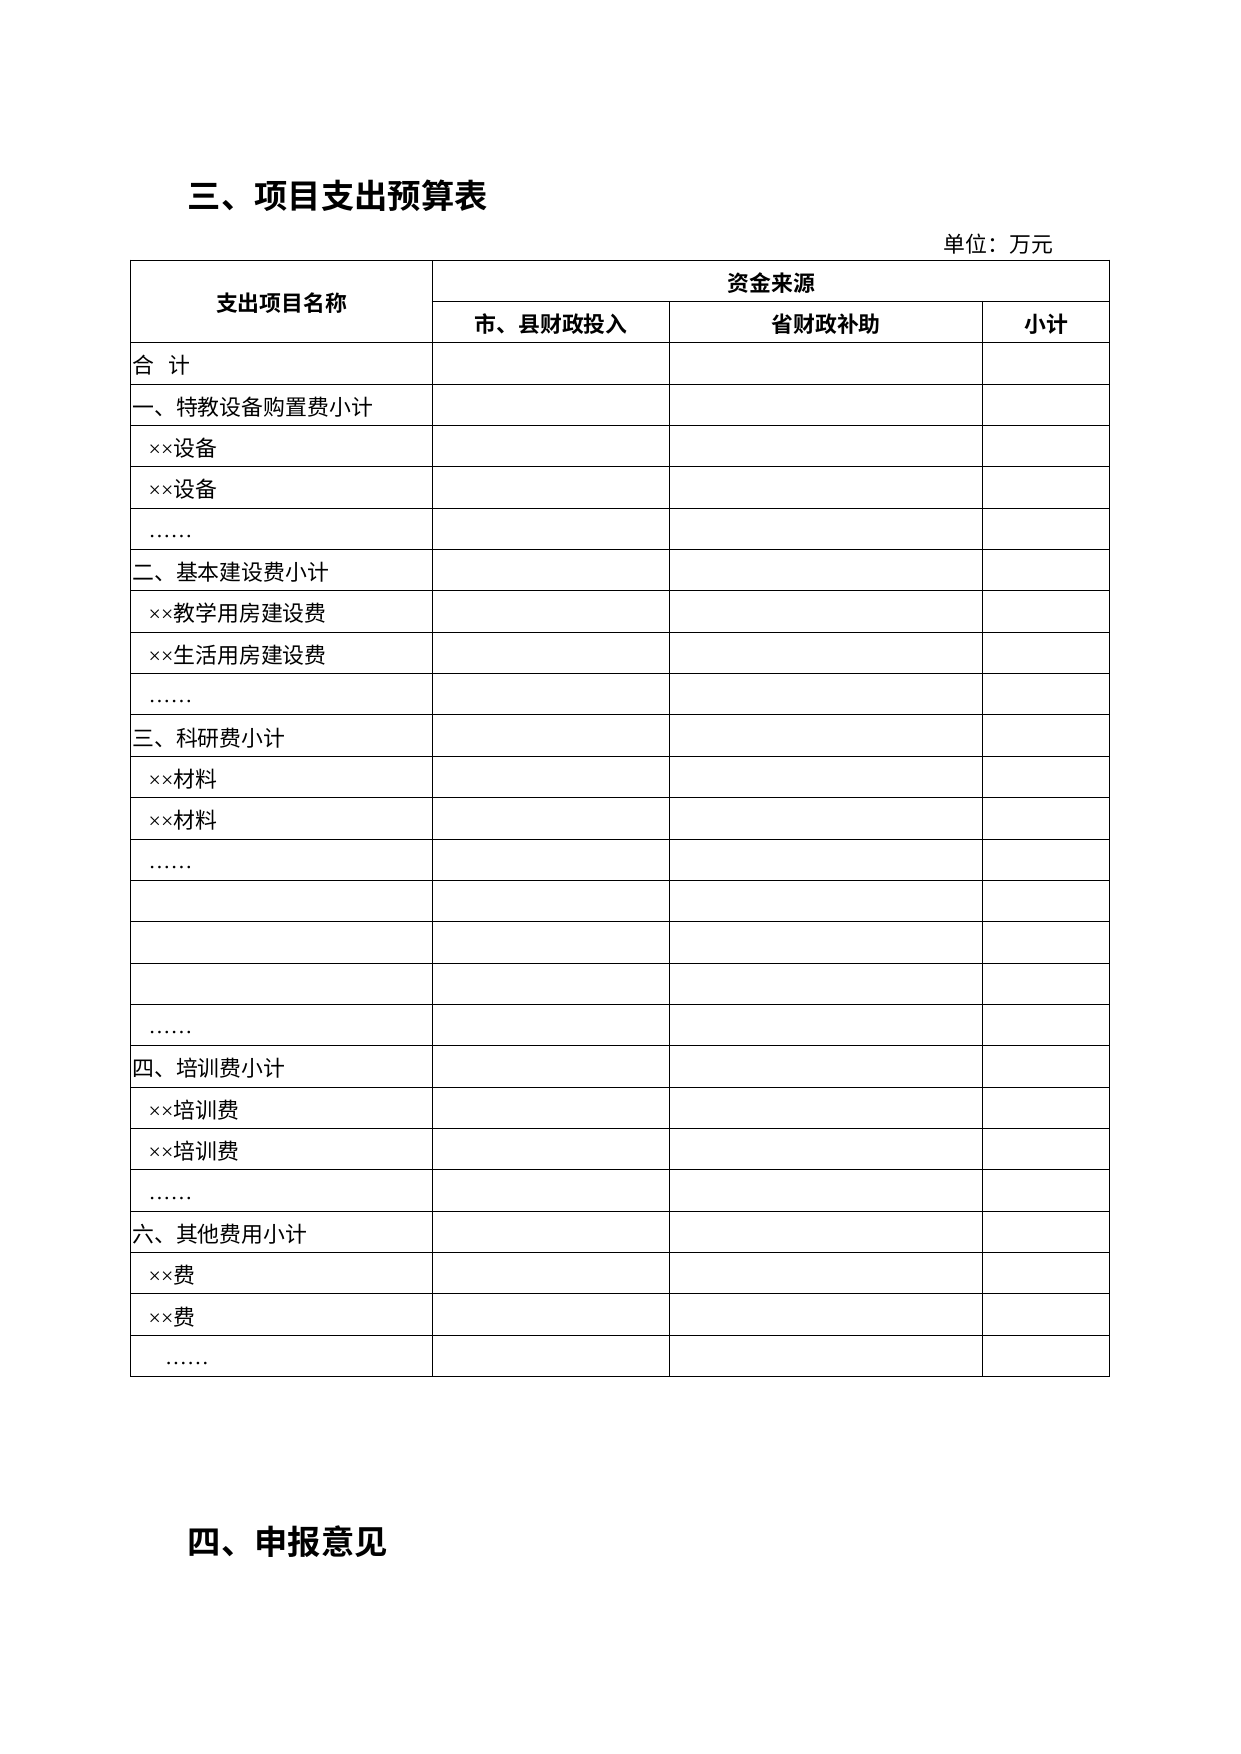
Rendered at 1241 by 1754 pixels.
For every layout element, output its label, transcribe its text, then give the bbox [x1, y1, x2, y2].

table_cell [433, 1212, 669, 1252]
table_cell [983, 426, 1109, 466]
table_cell [983, 674, 1109, 714]
table_cell [670, 715, 982, 756]
table_cell [983, 964, 1109, 1004]
table_cell ××材料 [131, 757, 432, 797]
table_cell [670, 1088, 982, 1128]
table_cell [433, 633, 669, 673]
table_cell [670, 1253, 982, 1293]
table_cell 合 计 [131, 343, 432, 383]
table_header 资金来源 [433, 261, 1109, 301]
table_cell ××培训费 [131, 1088, 432, 1128]
table_cell [983, 591, 1109, 632]
table_cell [433, 757, 669, 797]
table_cell [983, 467, 1109, 508]
table_cell [670, 757, 982, 797]
table_cell [983, 1170, 1109, 1211]
table_cell [983, 1336, 1109, 1376]
table_cell [670, 509, 982, 549]
table_cell [433, 798, 669, 838]
table_cell [670, 674, 982, 714]
text 单位：万元 [187, 227, 1053, 259]
table_cell [983, 1046, 1109, 1087]
table_cell [983, 715, 1109, 756]
table_cell [433, 1088, 669, 1128]
table_cell 一、特教设备购置费小计 [131, 385, 432, 425]
table_cell [670, 343, 982, 383]
table_cell [670, 1046, 982, 1087]
table_cell …… [131, 1005, 432, 1045]
table_cell [983, 1129, 1109, 1169]
table_cell [670, 550, 982, 590]
table_cell [433, 467, 669, 508]
table_cell [983, 798, 1109, 838]
table_cell [433, 1170, 669, 1211]
table_cell [983, 509, 1109, 549]
table_cell [983, 840, 1109, 880]
table_cell [983, 1088, 1109, 1128]
table_cell [433, 1253, 669, 1293]
table_cell [983, 1253, 1109, 1293]
text 四、申报意见 [187, 1507, 1053, 1572]
table_cell [670, 840, 982, 880]
table_cell [131, 922, 432, 962]
table_header 支出项目名称 [131, 261, 432, 342]
table_cell [983, 385, 1109, 425]
table_cell [983, 1212, 1109, 1252]
table_cell [433, 426, 669, 466]
table_cell [433, 1294, 669, 1335]
table_cell [433, 1336, 669, 1376]
table_cell [670, 633, 982, 673]
table_cell [433, 385, 669, 425]
table_cell [433, 509, 669, 549]
table_cell [983, 922, 1109, 962]
table_cell [433, 922, 669, 962]
table_cell [433, 1005, 669, 1045]
table_cell 小计 [983, 302, 1109, 342]
table_cell ××费 [131, 1253, 432, 1293]
table_cell …… [131, 509, 432, 549]
table_cell [433, 964, 669, 1004]
table_cell [670, 426, 982, 466]
table_cell [670, 385, 982, 425]
table_cell [983, 550, 1109, 590]
table_cell 六、其他费用小计 [131, 1212, 432, 1252]
table_cell [670, 467, 982, 508]
table_cell [433, 591, 669, 632]
table_cell 市、县财政投入 [433, 302, 669, 342]
table_cell [131, 964, 432, 1004]
table_cell ××教学用房建设费 [131, 591, 432, 632]
table_cell [670, 591, 982, 632]
table_cell [433, 1129, 669, 1169]
table_cell [670, 881, 982, 921]
table_cell [983, 1005, 1109, 1045]
table_cell [670, 1005, 982, 1045]
table_cell [433, 840, 669, 880]
table_cell [433, 550, 669, 590]
table_cell [983, 757, 1109, 797]
table_cell …… [131, 1336, 432, 1376]
table_cell [983, 1294, 1109, 1335]
table_cell [433, 1046, 669, 1087]
table_cell ××设备 [131, 467, 432, 508]
table_cell [983, 881, 1109, 921]
table_cell ××生活用房建设费 [131, 633, 432, 673]
table_cell 四、培训费小计 [131, 1046, 432, 1087]
table_cell [983, 633, 1109, 673]
table_cell [670, 1170, 982, 1211]
table_cell [670, 1129, 982, 1169]
table_cell [670, 1212, 982, 1252]
text 三、项目支出预算表 [187, 162, 1053, 227]
table_cell [670, 798, 982, 838]
table_cell ××材料 [131, 798, 432, 838]
table_cell ××培训费 [131, 1129, 432, 1169]
table_cell …… [131, 1170, 432, 1211]
table_cell …… [131, 674, 432, 714]
table_cell 三、科研费小计 [131, 715, 432, 756]
table_cell [433, 715, 669, 756]
table_cell ××费 [131, 1294, 432, 1335]
table_cell [131, 881, 432, 921]
table_cell [433, 881, 669, 921]
table_cell [433, 343, 669, 383]
table_cell [670, 964, 982, 1004]
table_cell [670, 1294, 982, 1335]
table_cell [670, 1336, 982, 1376]
table_cell [670, 922, 982, 962]
table_cell [983, 343, 1109, 383]
table_cell …… [131, 840, 432, 880]
table_cell 二、基本建设费小计 [131, 550, 432, 590]
table_cell [433, 674, 669, 714]
table_cell 省财政补助 [670, 302, 982, 342]
table_cell ××设备 [131, 426, 432, 466]
